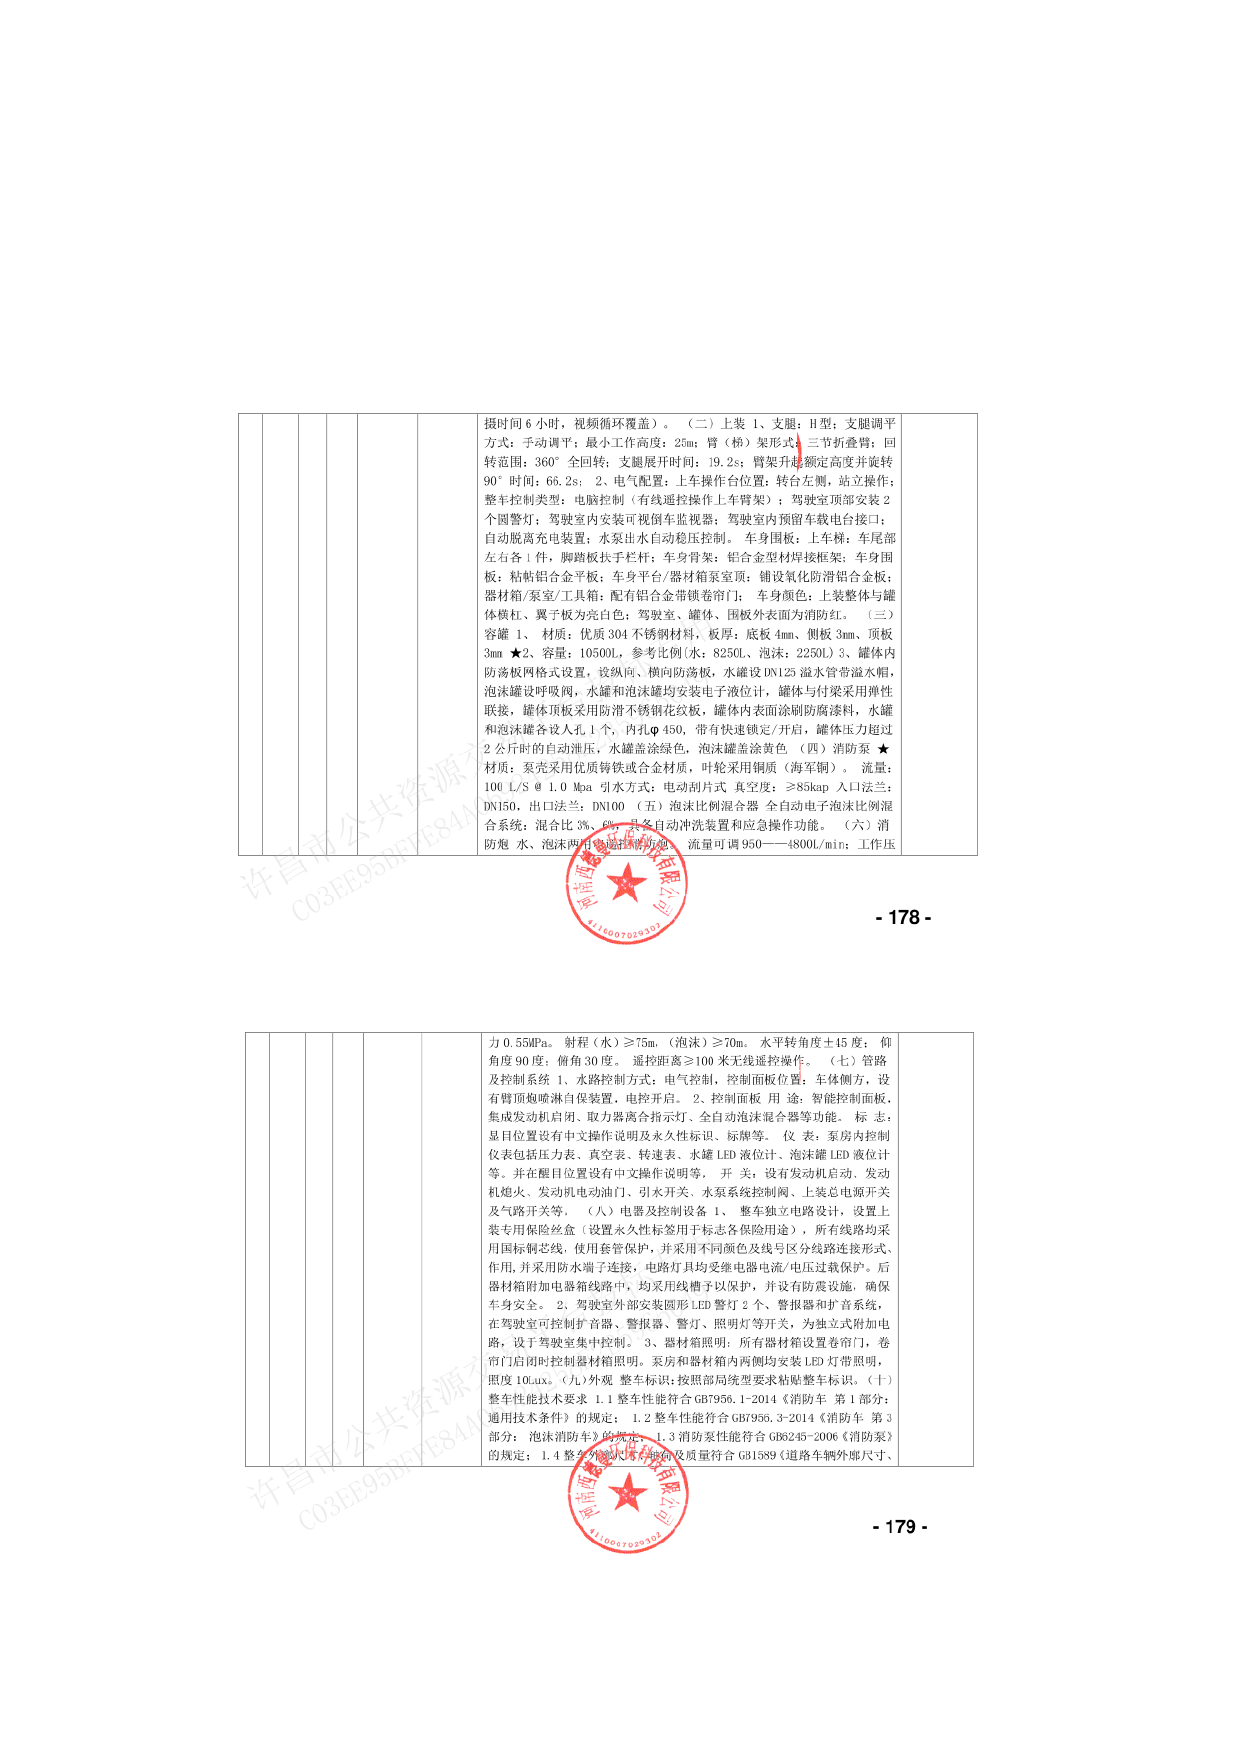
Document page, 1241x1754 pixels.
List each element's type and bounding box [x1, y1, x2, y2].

picture [187, 974, 1053, 1562]
picture [187, 357, 1053, 953]
